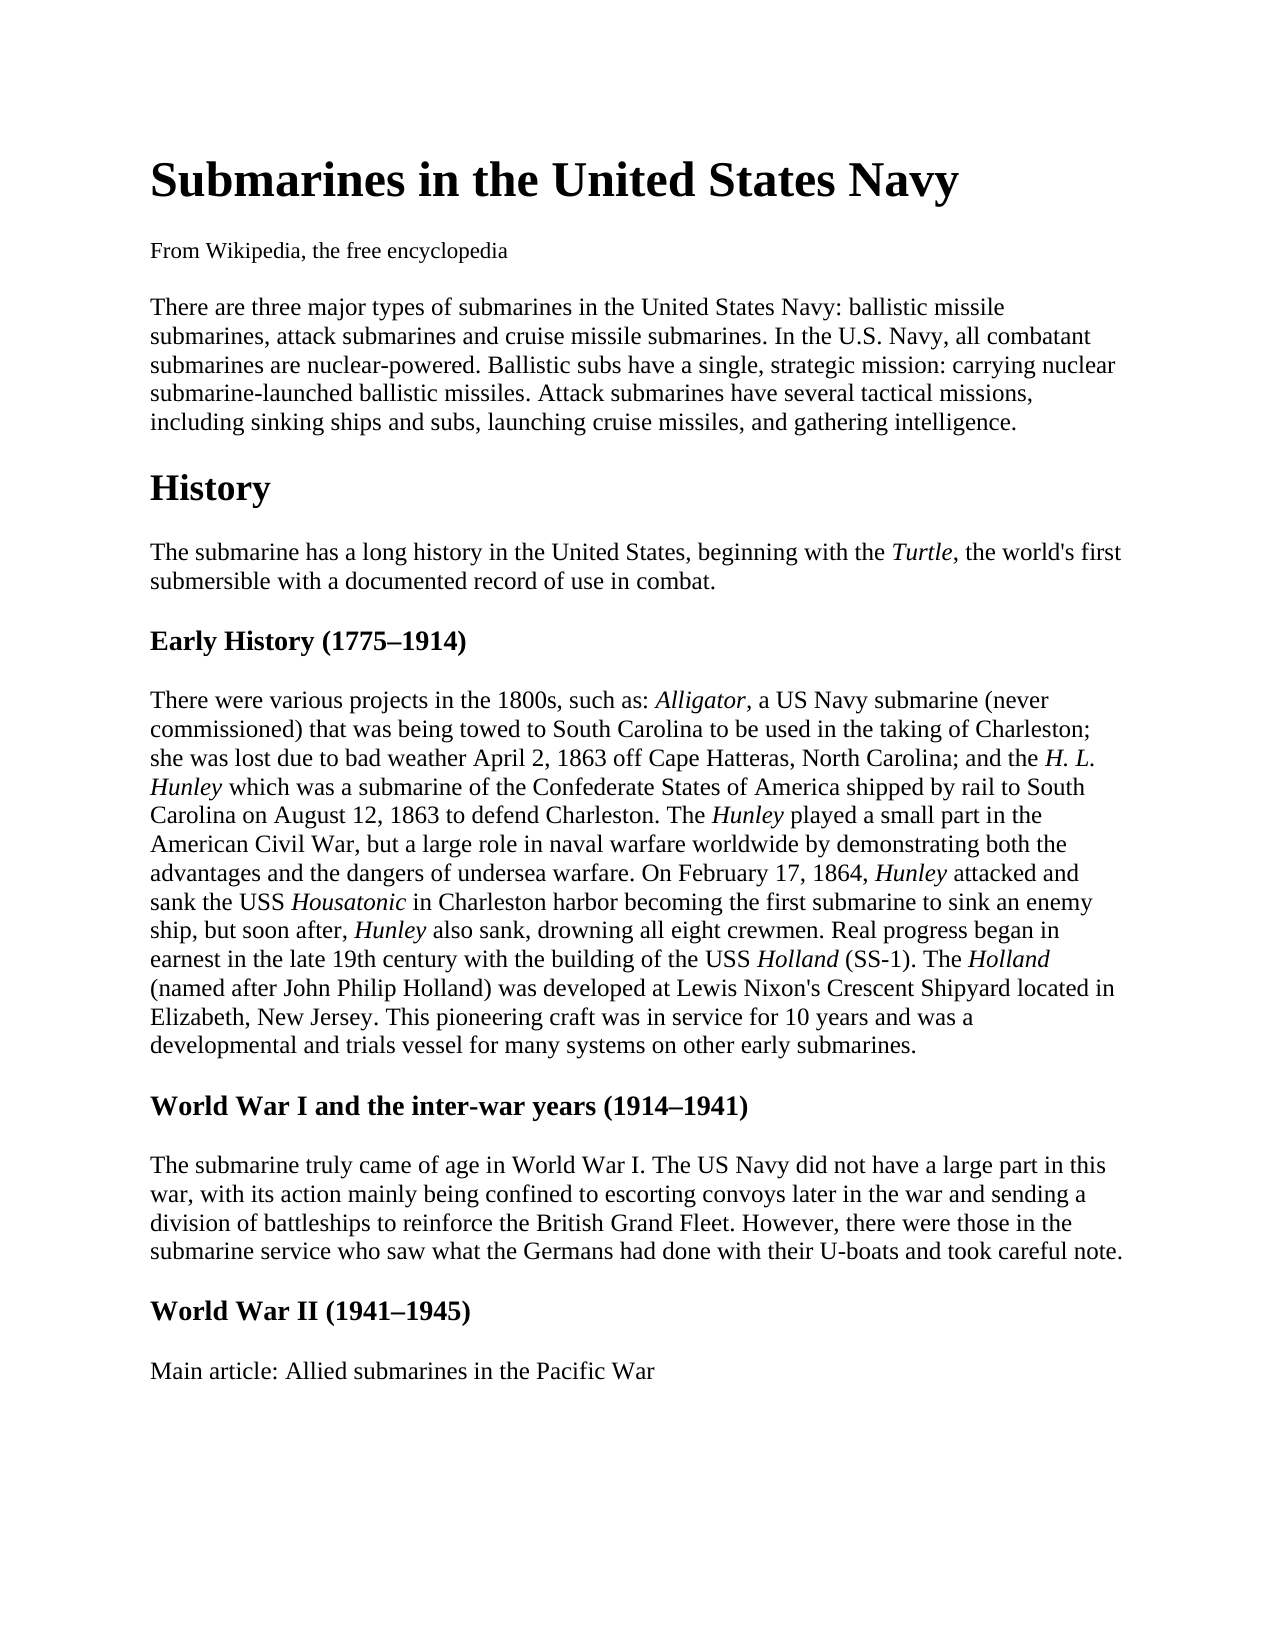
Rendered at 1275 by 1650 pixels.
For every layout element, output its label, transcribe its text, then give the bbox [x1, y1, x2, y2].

text Submarines in the United States Navy [150, 150, 1125, 207]
text The submarine has a long history in the United States, beginning with the Turtle, the world's first submersible with a documented record of use in combat. [150, 537, 1125, 595]
text World War II (1941–1945) [150, 1294, 1125, 1327]
text There were various projects in the 1800s, such as: Alligator, a US Navy submarine (never commissioned) that was being towed to South Carolina to be used in the taking of Charleston; she was lost due to bad weather April 2, 1863 off Cape Hatteras, North Carolina; and the H. L. Hunley which was a submarine of the Confederate States of America shipped by rail to South Carolina on August 12, 1863 to defend Charleston. The Hunley played a small part in the American Civil War, but a large role in naval warfare worldwide by demonstrating both the advantages and the dangers of undersea warfare. On February 17, 1864, Hunley attacked and sank the USS Housatonic in Charleston harbor becoming the first submarine to sink an enemy ship, but soon after, Hunley also sank, drowning all eight crewmen. Real progress began in earnest in the late 19th century with the building of the USS Holland (SS-1). The Holland (named after John Philip Holland) was developed at Lewis Nixon's Crescent Shipyard located in Elizabeth, New Jersey. This pioneering craft was in service for 10 years and was a developmental and trials vessel for many systems on other early submarines. [150, 686, 1125, 1059]
text World War I and the inter-war years (1914–1941) [150, 1088, 1125, 1121]
text The submarine truly came of age in World War I. The US Navy did not have a large part in this war, with its action mainly being confined to escorting convoys later in the war and sending a division of battleships to reinforce the British Grand Fleet. However, there were those in the submarine service who saw what the Germans had done with their U-boats and took careful note. [150, 1150, 1125, 1265]
text Main article: Allied submarines in the Pacific War [150, 1356, 1125, 1384]
text There are three major types of submarines in the United States Navy: ballistic missile submarines, attack submarines and cruise missile submarines. In the U.S. Navy, all combatant submarines are nuclear-powered. Ballistic subs have a single, strategic mission: carrying nuclear submarine-launched ballistic missiles. Attack submarines have several tactical missions, including sinking ships and subs, launching cruise missiles, and gathering intelligence. [150, 292, 1125, 436]
text History [150, 465, 1125, 508]
text Early History (1775–1914) [150, 624, 1125, 656]
text From Wikipedia, the free encyclopedia [150, 237, 1125, 263]
